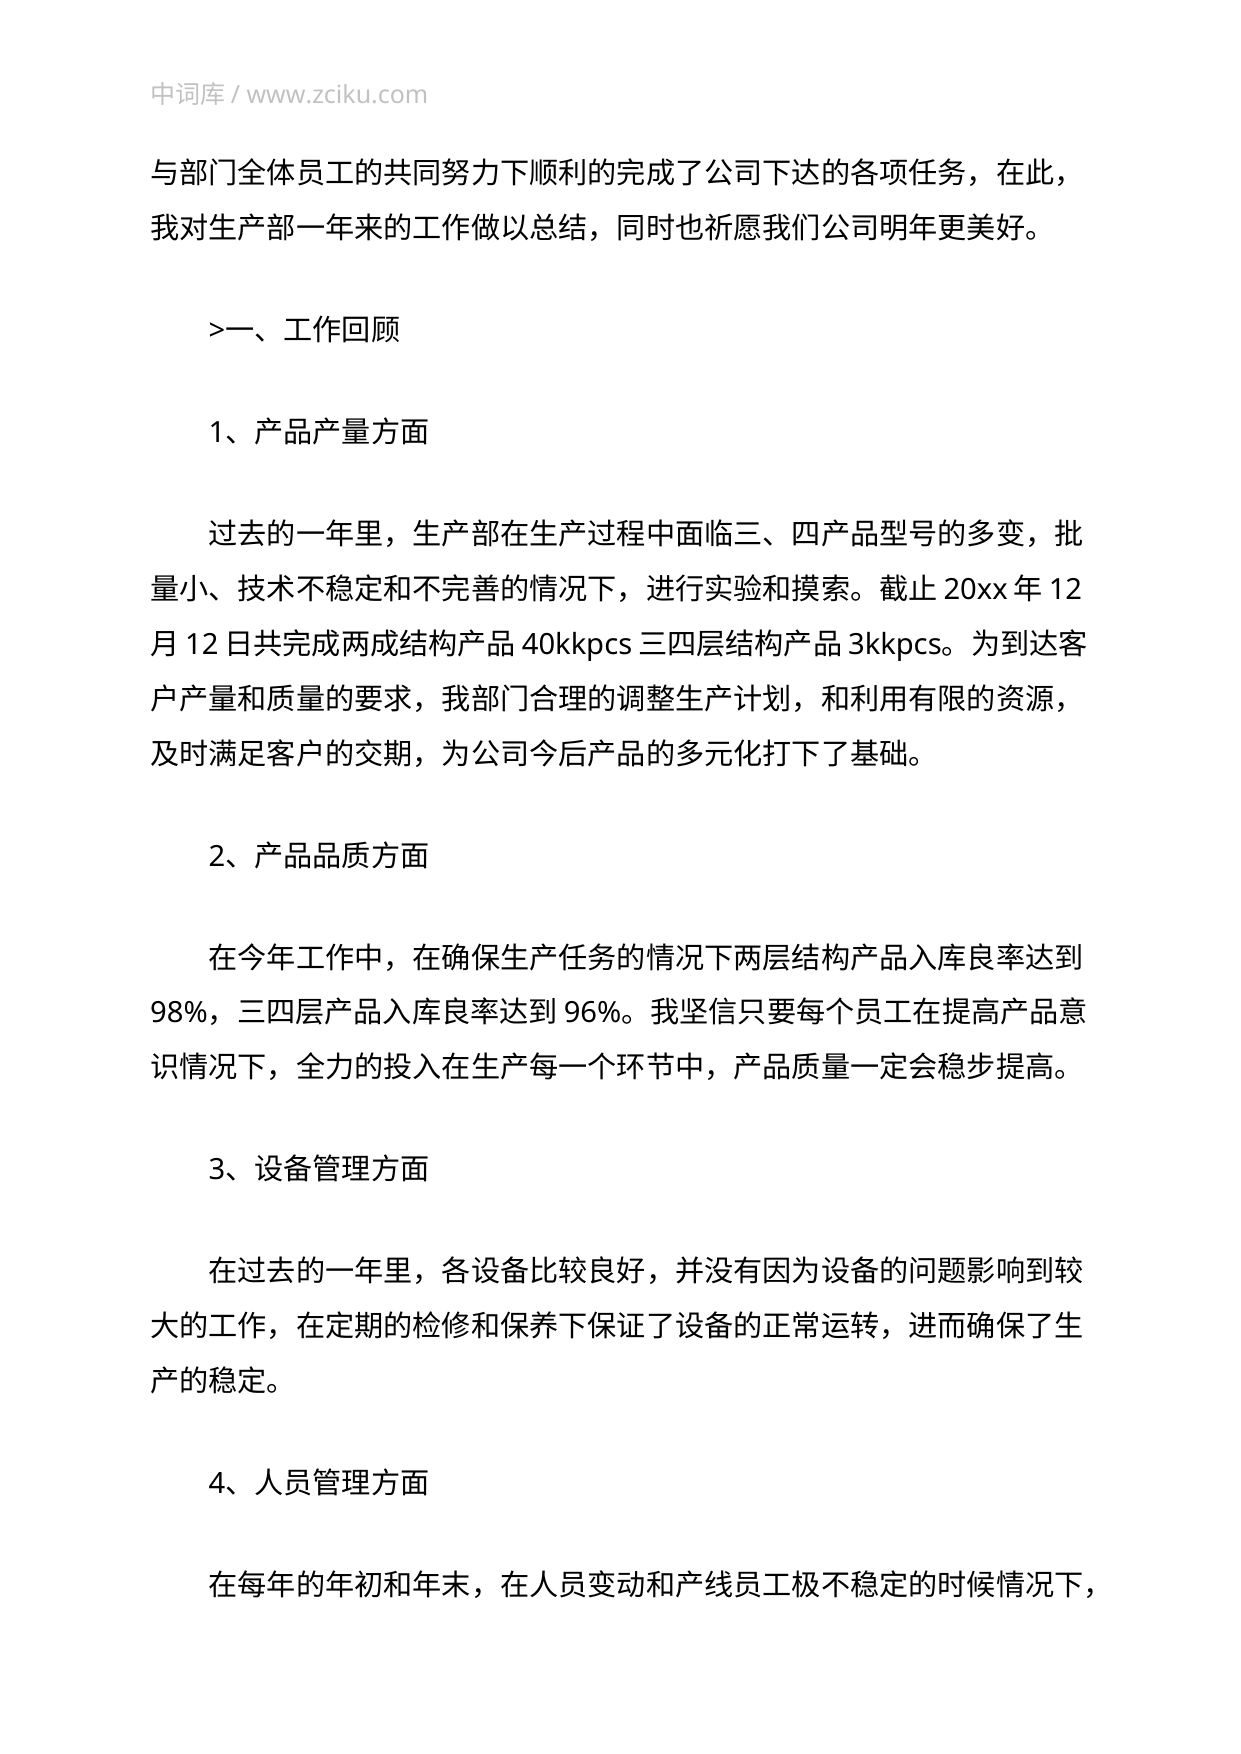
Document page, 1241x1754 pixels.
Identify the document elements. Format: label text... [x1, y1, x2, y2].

text 4、人员管理方面 [150, 1459, 1090, 1502]
text 2、产品品质方面 [150, 832, 1090, 874]
text 在过去的一年里，各设备比较良好，并没有因为设备的问题影响到较大的工作，在定期的检修和保养下保证了设备的正常运转，进而确保了生产的稳定。 [150, 1248, 1090, 1400]
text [150, 1561, 1090, 1604]
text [150, 150, 1090, 247]
text 3、设备管理方面 [150, 1146, 1090, 1188]
text >一、工作回顾 [150, 307, 1090, 349]
text 过去的一年里，生产部在生产过程中面临三、四产品型号的多变，批量小、技术不稳定和不完善的情况下，进行实验和摸索。截止20xx年12月12日共完成两成结构产品40kkpcs三四层结构产品3kkpcs。为到达客户产量和质量的要求，我部门合理的调整生产计划，和利用有限的资源，及时满足客户的交期，为公司今后产品的多元化打下了基础。 [150, 511, 1090, 773]
text 1、产品产量方面 [150, 409, 1090, 451]
text 在今年工作中，在确保生产任务的情况下两层结构产品入库良率达到98%，三四层产品入库良率达到96%。我坚信只要每个员工在提高产品意识情况下，全力的投入在生产每一个环节中，产品质量一定会稳步提高。 [150, 934, 1090, 1086]
